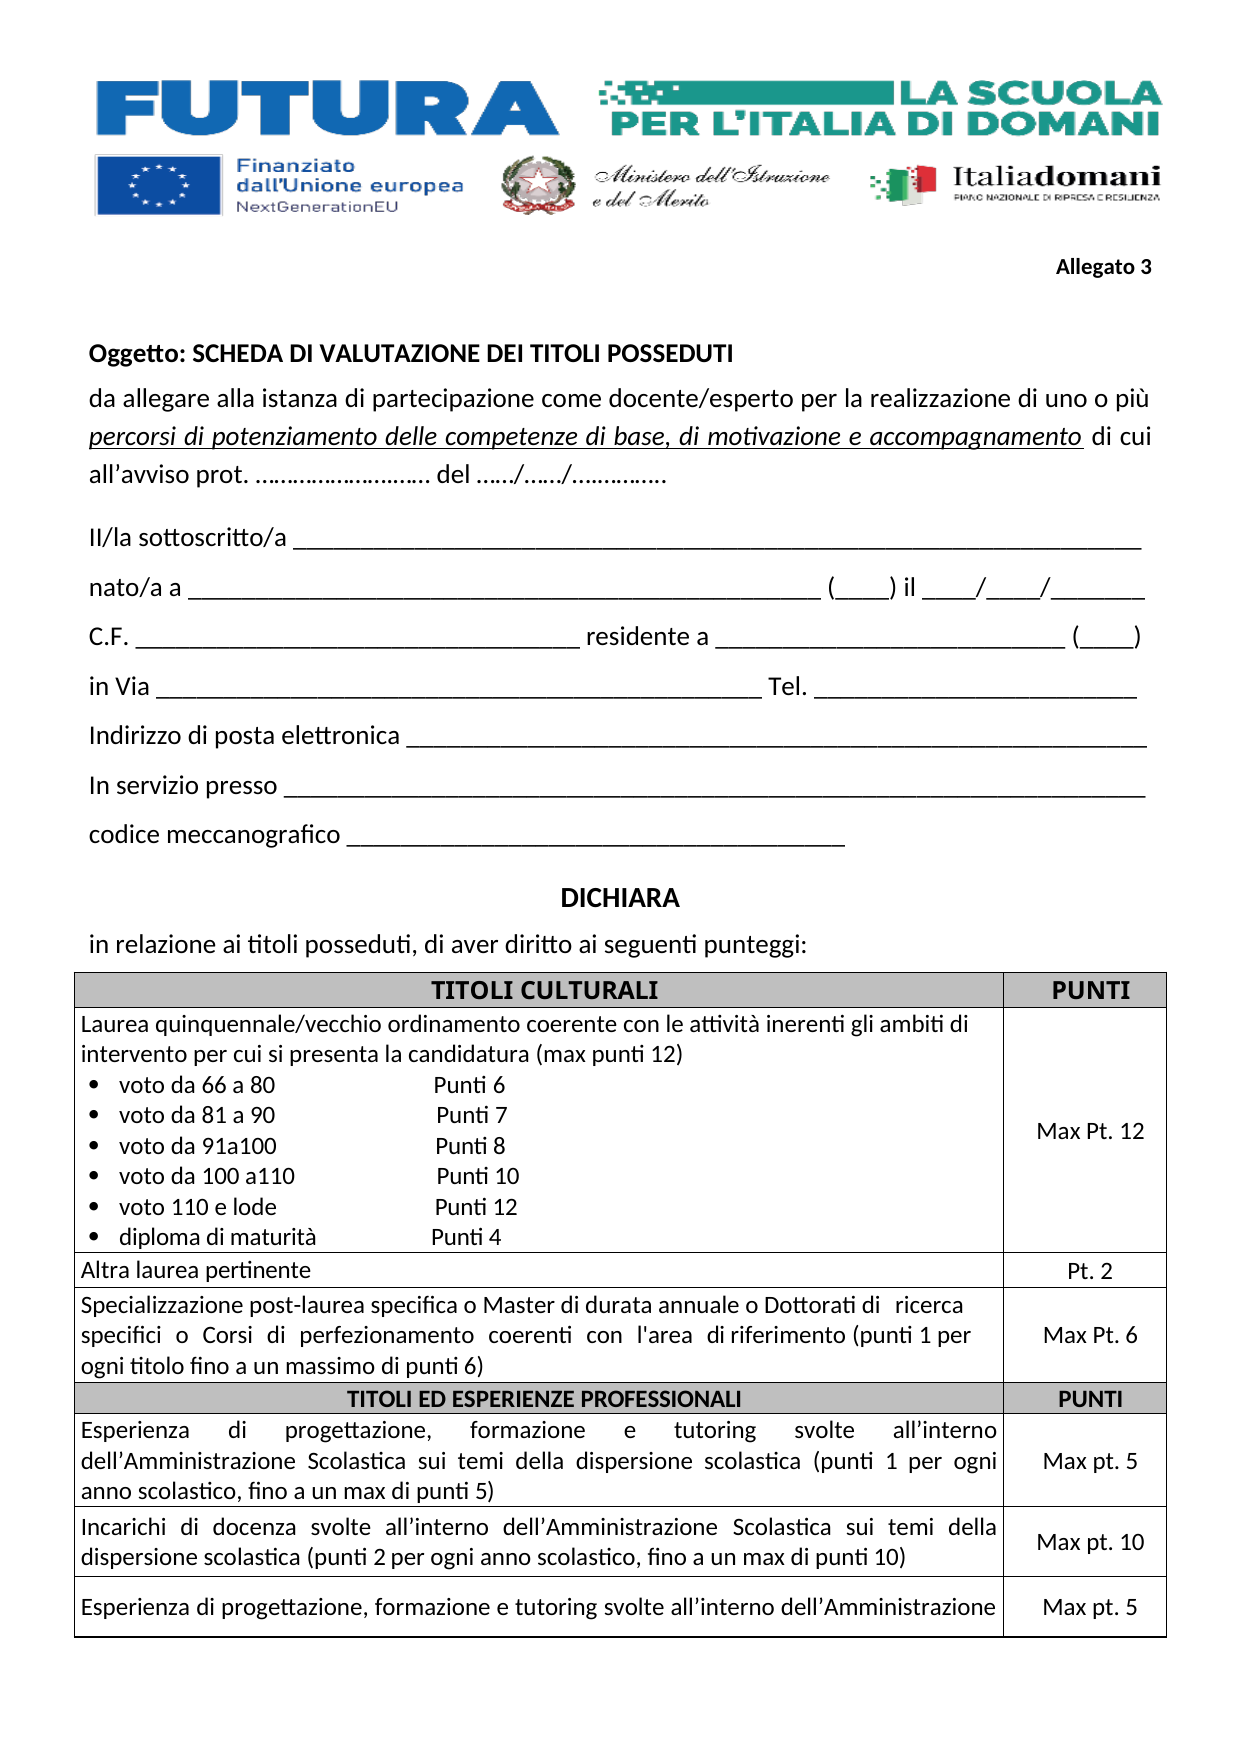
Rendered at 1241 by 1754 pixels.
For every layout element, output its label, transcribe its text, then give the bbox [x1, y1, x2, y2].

table_header TITOLI CULTURALI [75, 973, 1003, 1007]
text codice meccanografico _____________________________________ [89, 817, 1152, 850]
text in Via _____________________________________________ Tel. ________________________ [89, 669, 1152, 702]
table_cell Incarichi di docenza svolte all’interno dell’Amministrazione Scolastica sui temi della dispersione scolastica (punti 2 per ogni anno scolastico, fino a un max di punti 10) [75, 1507, 1003, 1576]
table_cell Laurea quinquennale/vecchio ordinamento coerente con le attività inerenti gli ambiti di intervento per cui si presenta la candidatura (max punti 12) voto da 66 a 80 Punti 6 voto da 81 a 90 Punti 7 voto da 91a100 Punti 8 voto da 100 a110 Punti 10 voto 110 e lode Punti 12 diploma di maturità Punti 4 [75, 1008, 1003, 1252]
table_cell TITOLI ED ESPERIENZE PROFESSIONALI [75, 1383, 1003, 1413]
picture [88, 73, 1170, 224]
text DICHIARA [89, 879, 1152, 915]
text Oggetto: SCHEDA DI VALUTAZIONE DEI TITOLI POSSEDUTI [89, 336, 1152, 369]
text In servizio presso ________________________________________________________________ [89, 768, 1152, 801]
table_header PUNTI [1004, 973, 1166, 1007]
text Allegato 3 [89, 252, 1152, 280]
text C.F. _________________________________ residente a __________________________ (____) [89, 619, 1152, 652]
text Indirizzo di posta elettronica _______________________________________________________ [89, 718, 1152, 751]
table_cell Esperienza di progettazione, formazione e tutoring svolte all’interno dell’Amministrazione Scolastica sui temi della dispersione scolastica (punti 1 per ogni anno scolastico, fino a un max di punti 5) [75, 1414, 1003, 1506]
text II/la sottoscritto/a _______________________________________________________________ [89, 520, 1152, 553]
table_cell Altra laurea pertinente [75, 1253, 1003, 1287]
text nato/a a _______________________________________________ (____) il ____/____/_______ [89, 570, 1152, 603]
table_cell Max pt. 10 [1004, 1507, 1166, 1576]
table_cell Max Pt. 12 [1004, 1008, 1166, 1252]
text da allegare alla istanza di partecipazione come docente/esperto per la realizzazione di uno o più percorsi di potenziamento delle competenze di base, di motivazione e accompagnamento di cui all’avviso prot. ………………….…… del ……/……/….……….. [89, 382, 1152, 491]
table_cell Max Pt. 6 [1004, 1288, 1166, 1382]
table_cell Specializzazione post-laurea specifica o Master di durata annuale o Dottorati di ricerca specifici o Corsi di perfezionamento coerenti con l'area di riferimento (punti 1 per ogni titolo fino a un massimo di punti 6) [75, 1288, 1003, 1382]
table_cell Pt. 2 [1004, 1253, 1166, 1287]
table_cell Max pt. 5 [1004, 1577, 1166, 1636]
table_cell PUNTI [1004, 1383, 1166, 1413]
table_cell Max pt. 5 [1004, 1414, 1166, 1506]
text in relazione ai titoli posseduti, di aver diritto ai seguenti punteggi: [89, 927, 1152, 960]
